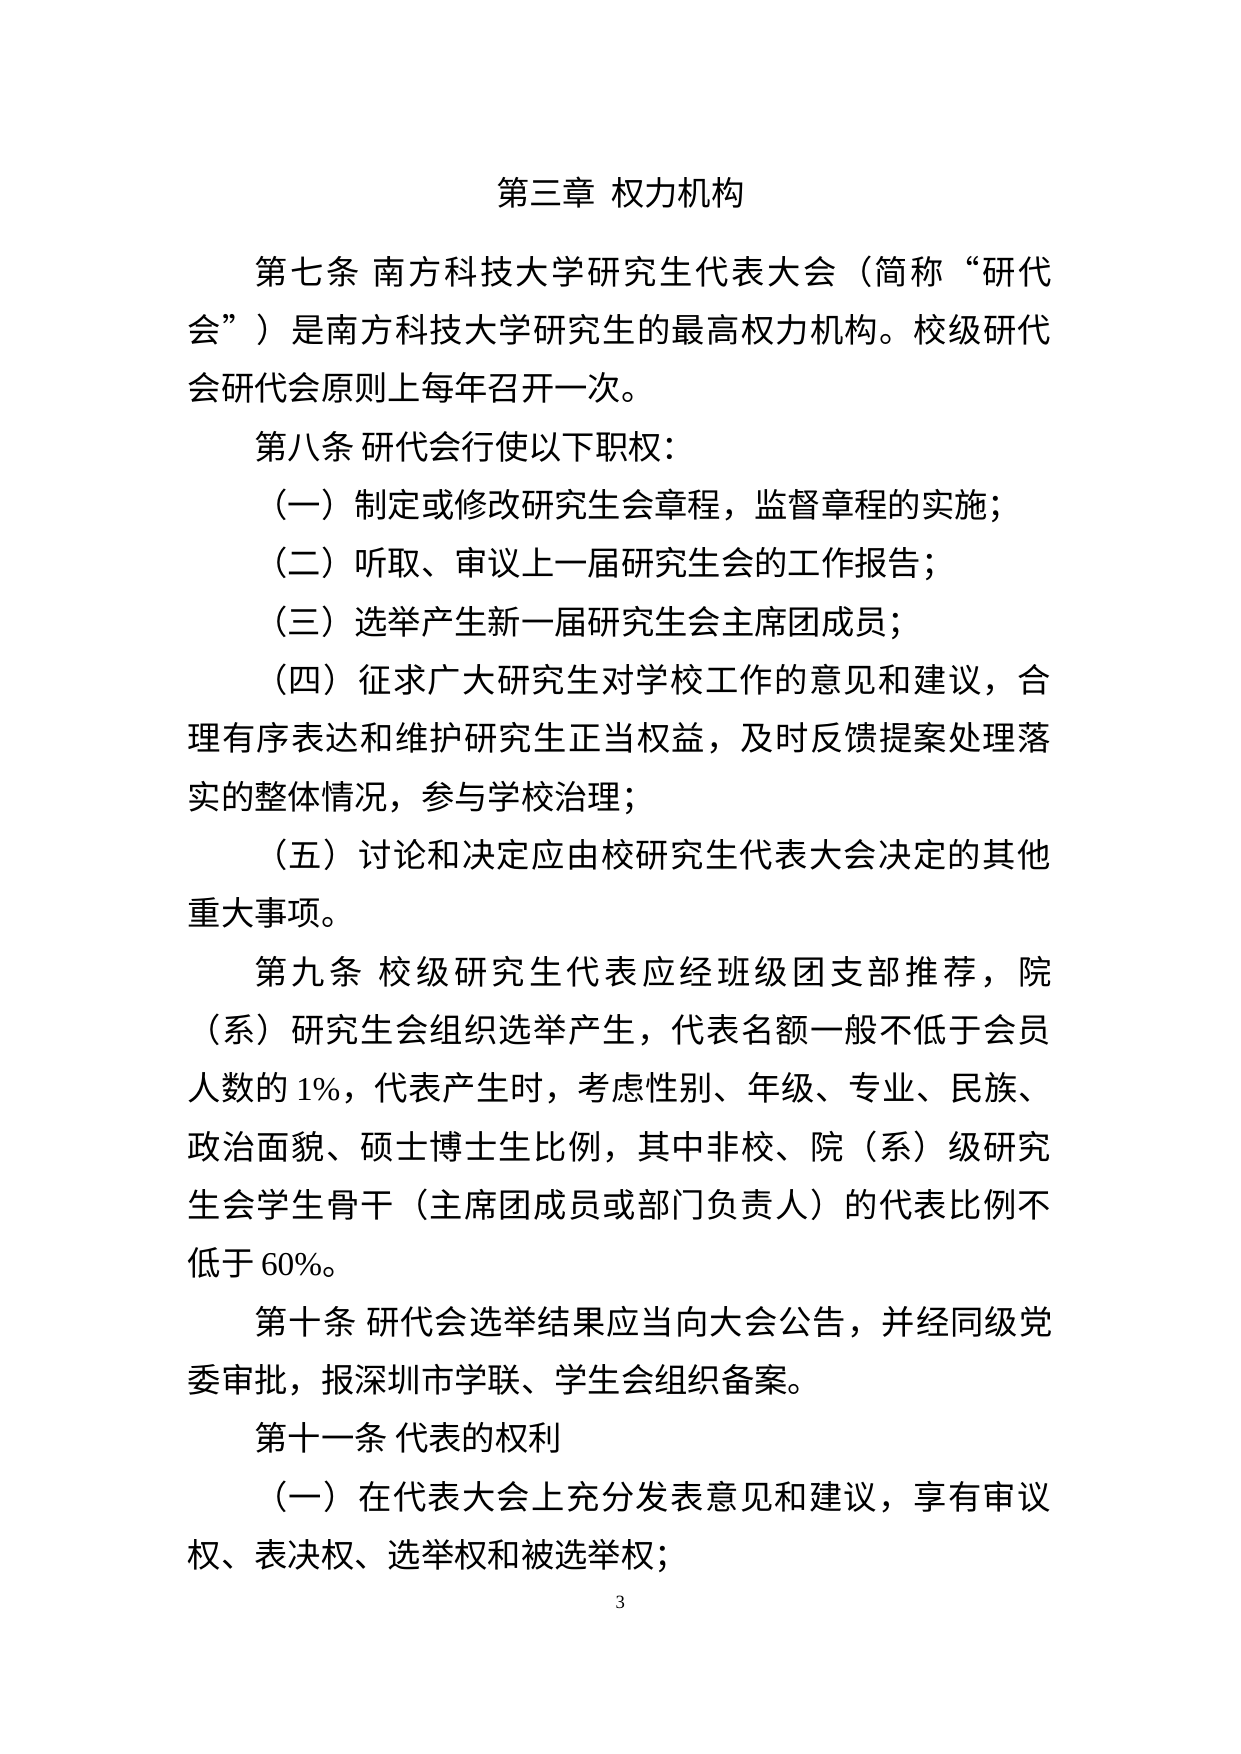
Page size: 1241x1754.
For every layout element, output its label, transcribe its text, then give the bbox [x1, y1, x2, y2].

text 第七条 南方科技大学研究生代表大会（简称“研代会”）是南方科技大学研究生的最高权力机构。校级研代会研代会原则上每年召开一次。 [187, 237, 1053, 412]
text 第十一条 代表的权利 [187, 1404, 1053, 1462]
text （一）在代表大会上充分发表意见和建议，享有审议权、表决权、选举权和被选举权； [187, 1462, 1053, 1579]
text （一）制定或修改研究生会章程，监督章程的实施； [187, 471, 1053, 529]
text （五）讨论和决定应由校研究生代表大会决定的其他重大事项。 [187, 821, 1053, 937]
text （二）听取、审议上一届研究生会的工作报告； [187, 529, 1053, 587]
text 第九条 校级研究生代表应经班级团支部推荐，院（系）研究生会组织选举产生，代表名额一般不低于会员人数的1%，代表产生时，考虑性别、年级、专业、民族、政治面貌、硕士博士生比例，其中非校、院（系）级研究生会学生骨干（主席团成员或部门负责人）的代表比例不低于60%。 [187, 937, 1053, 1287]
text 第十条 研代会选举结果应当向大会公告，并经同级党委审批，报深圳市学联、学生会组织备案。 [187, 1287, 1053, 1404]
text 第八条 研代会行使以下职权： [187, 412, 1053, 471]
text （四）征求广大研究生对学校工作的意见和建议，合理有序表达和维护研究生正当权益，及时反馈提案处理落实的整体情况，参与学校治理； [187, 646, 1053, 821]
text 第三章 权力机构 [187, 158, 1053, 217]
text （三）选举产生新一届研究生会主席团成员； [187, 587, 1053, 646]
